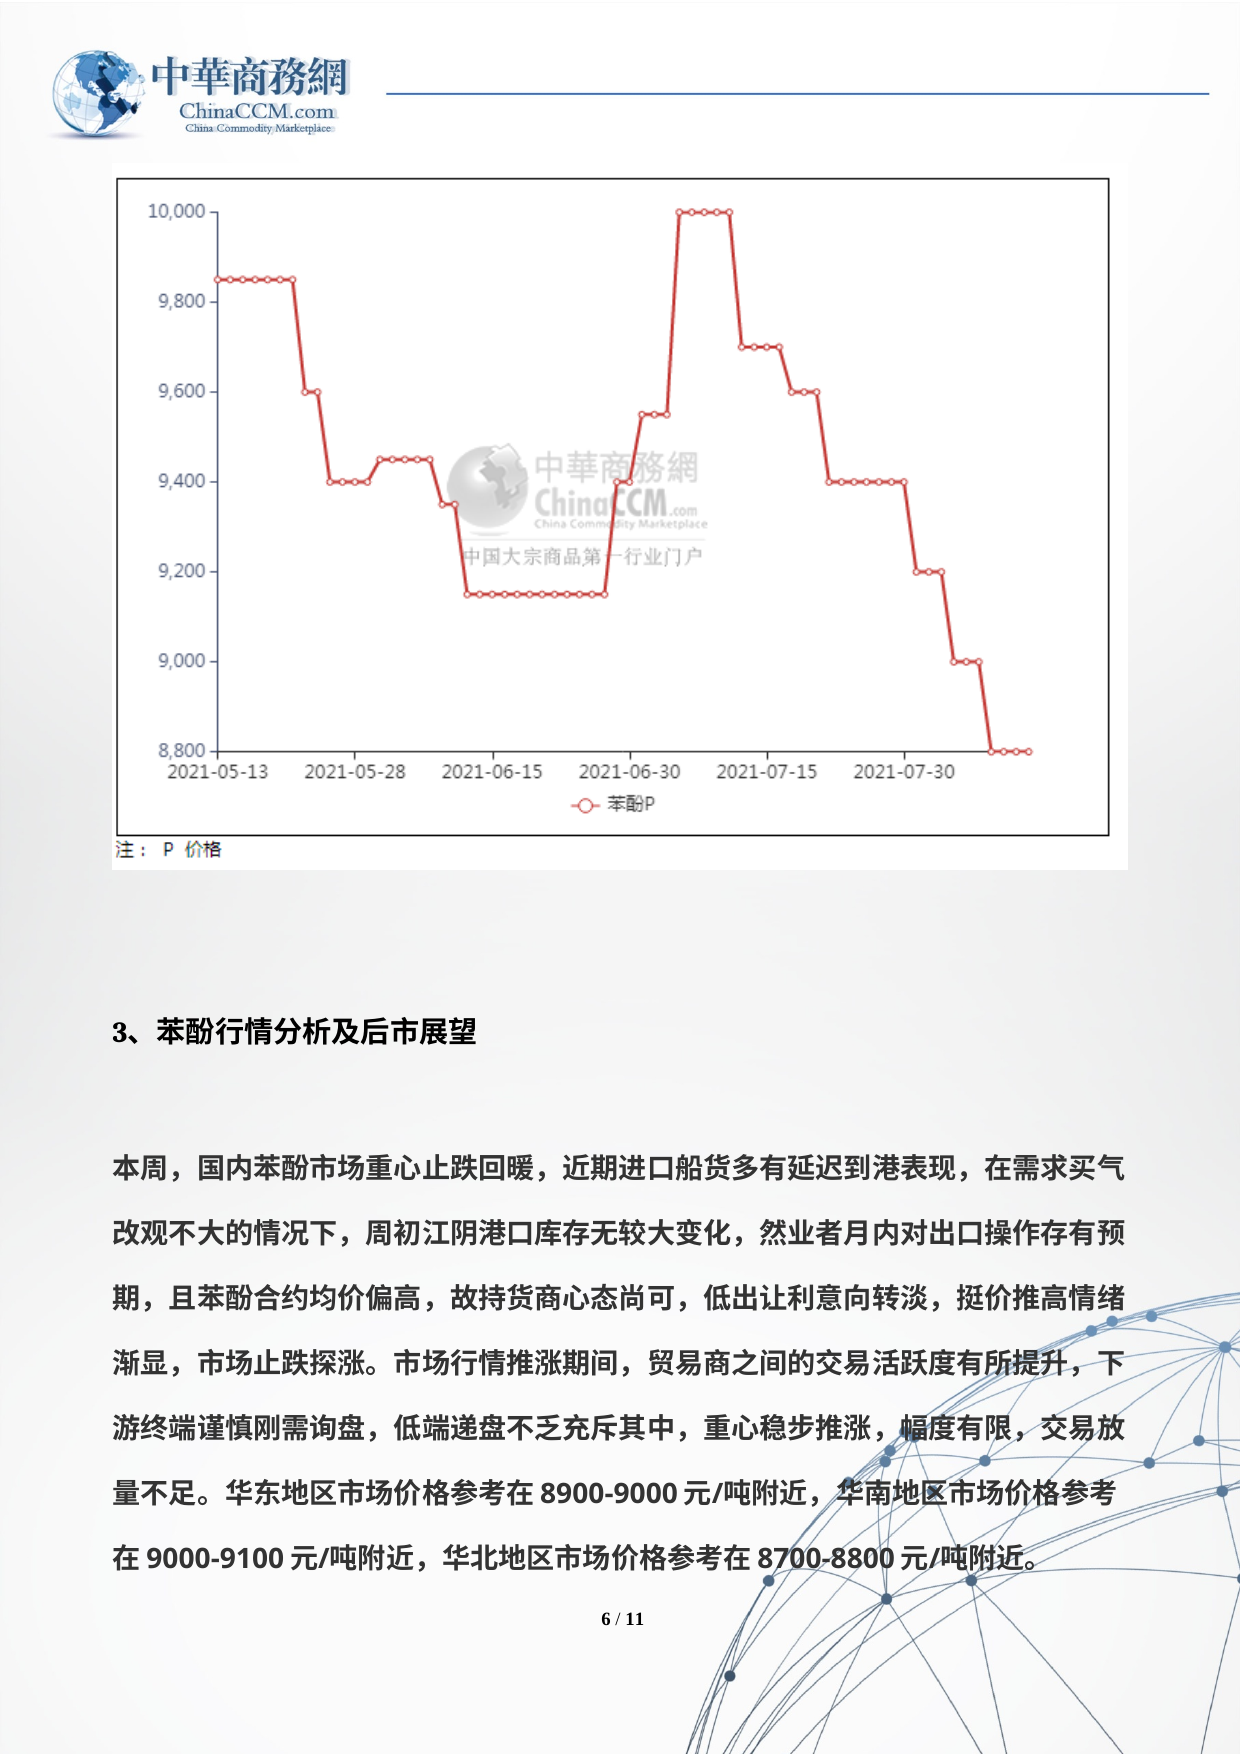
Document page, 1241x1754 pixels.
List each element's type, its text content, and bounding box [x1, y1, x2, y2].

picture [0, 2, 1240, 1754]
subtitle 苯酚行情分析及后市展望 [112, 1009, 1128, 1051]
text 本周，国内苯酚市场重心止跌回暖，近期进口船货多有延迟到港表现，在需求买气改观不大的情况下，周初江阴港口库存无较大变化，然业者月内对出口操作存有预期，且苯酚合约均价偏高，故持货商心态尚可，低出让利意向转淡，挺价推高情绪渐显，市场止跌探涨。市场行情推涨期间，贸易商之间的交易活跃度有所提升，下游终端谨慎刚需询盘，低端递盘不乏充斥其中，重心稳步推涨，幅度有限，交易放量不足。华东地区市场价格参考在8900-9000元/吨附近，华南地区市场价格参考在9000-9100元/吨附近，华北地区市场价格参考在8700-8800元/吨附近。 [112, 1134, 1128, 1589]
